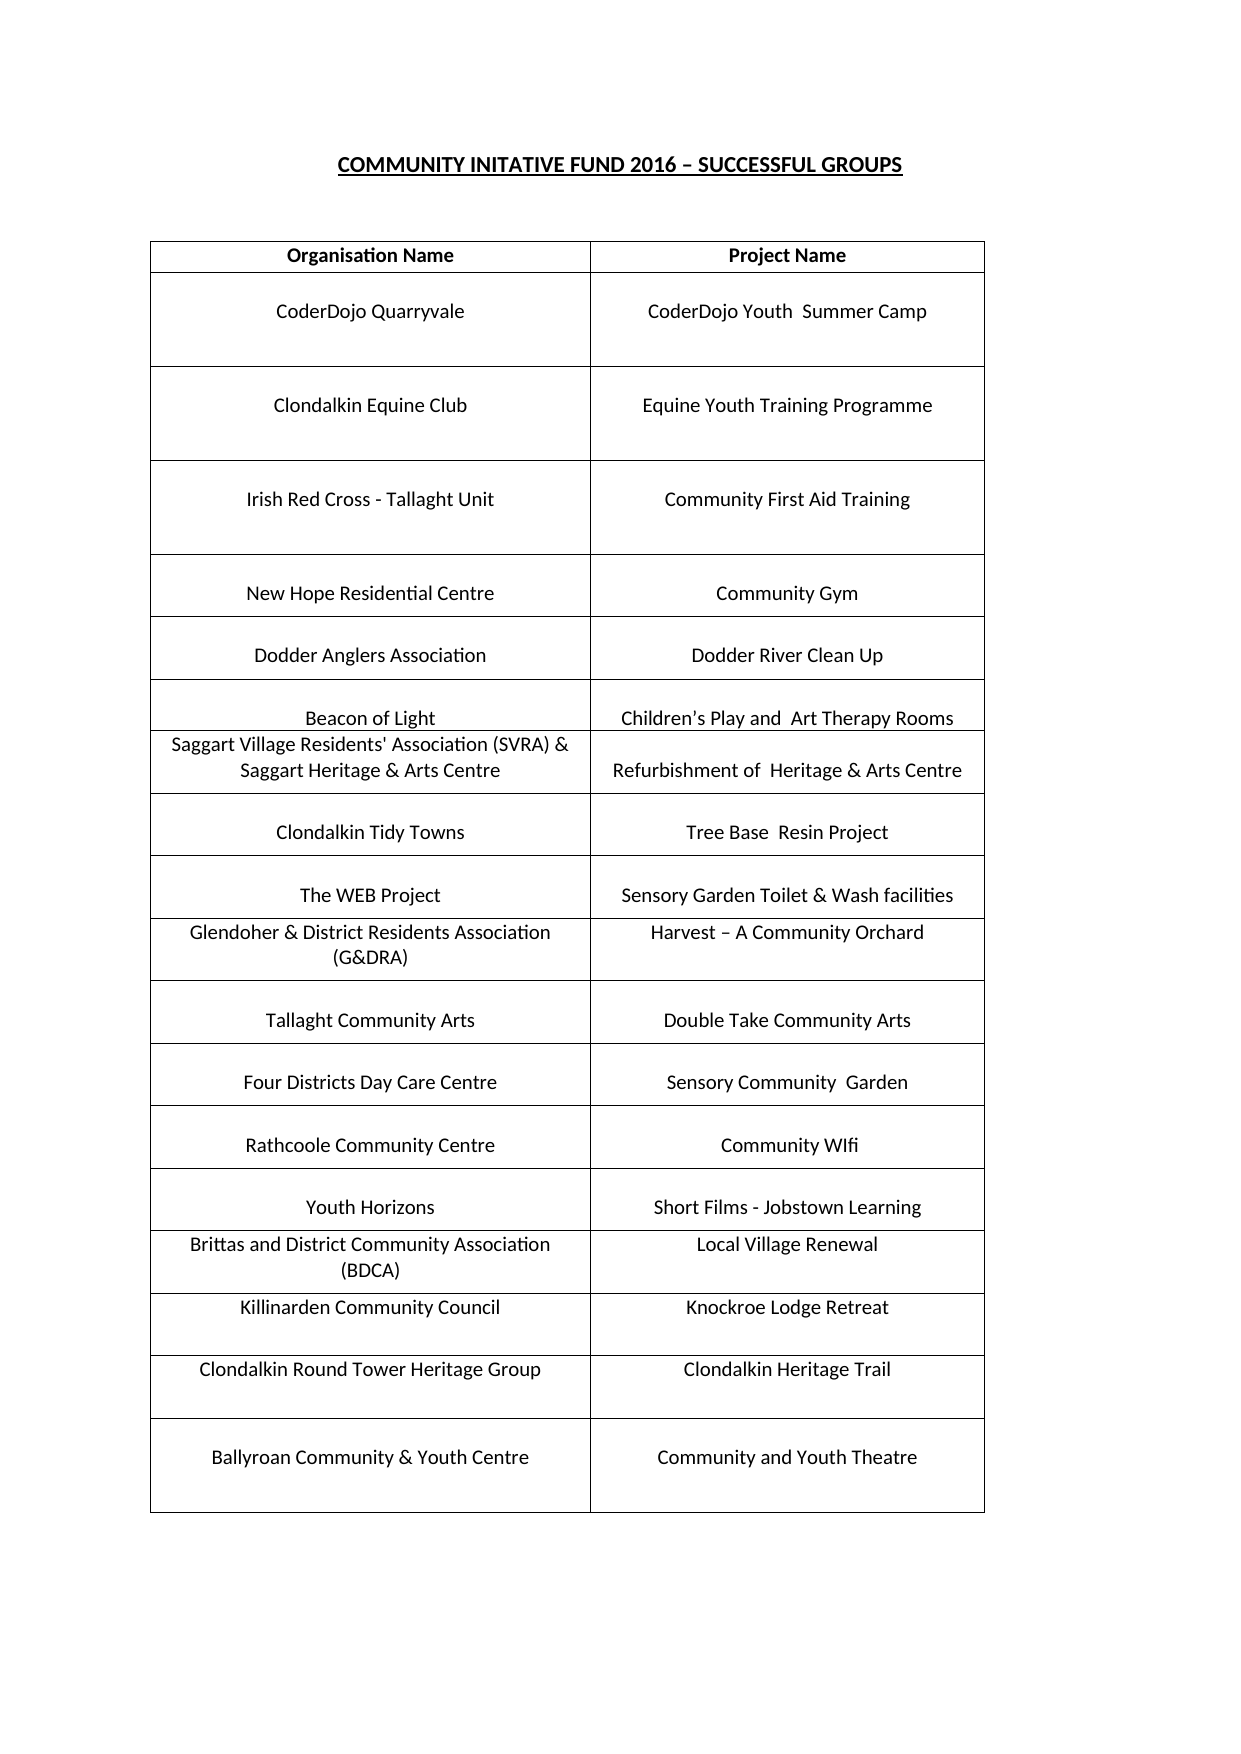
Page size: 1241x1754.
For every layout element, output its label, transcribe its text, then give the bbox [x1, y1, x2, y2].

table_cell Community Gym [591, 555, 984, 616]
table_cell Saggart Village Residents' Association (SVRA) & Saggart Heritage & Arts Centre [151, 731, 590, 793]
table_cell Beacon of Light [151, 680, 590, 730]
table_cell The WEB Project [151, 856, 590, 918]
table_cell Knockroe Lodge Retreat [591, 1294, 984, 1355]
table_header Project Name [591, 242, 984, 272]
table_cell Community and Youth Theatre [591, 1419, 984, 1512]
table_cell Tree Base Resin Project [591, 794, 984, 855]
table_cell Clondalkin Heritage Trail [591, 1356, 984, 1418]
table_cell Brittas and District Community Association (BDCA) [151, 1231, 590, 1293]
table_cell Sensory Community Garden [591, 1044, 984, 1105]
table_cell Ballyroan Community & Youth Centre [151, 1419, 590, 1512]
table_cell Clondalkin Equine Club [151, 367, 590, 460]
table_cell Harvest – A Community Orchard [591, 919, 984, 980]
table_cell Clondalkin Round Tower Heritage Group [151, 1356, 590, 1418]
table_cell Community First Aid Training [591, 461, 984, 553]
table_cell CoderDojo Quarryvale [151, 273, 590, 366]
table_cell Children’s Play and Art Therapy Rooms [591, 680, 984, 730]
table_cell Dodder Anglers Association [151, 617, 590, 678]
table_cell Refurbishment of Heritage & Arts Centre [591, 731, 984, 793]
table_cell Four Districts Day Care Centre [151, 1044, 590, 1105]
table_cell CoderDojo Youth Summer Camp [591, 273, 984, 366]
table_cell New Hope Residential Centre [151, 555, 590, 616]
table_cell Sensory Garden Toilet & Wash facilities [591, 856, 984, 918]
table_cell Equine Youth Training Programme [591, 367, 984, 460]
table_cell Clondalkin Tidy Towns [151, 794, 590, 855]
table_cell Dodder River Clean Up [591, 617, 984, 678]
table_cell Rathcoole Community Centre [151, 1106, 590, 1168]
table_cell Community WIfi [591, 1106, 984, 1168]
table_header Organisation Name [151, 242, 590, 272]
table_cell Short Films - Jobstown Learning [591, 1169, 984, 1230]
table_cell Double Take Community Arts [591, 981, 984, 1043]
table_cell Irish Red Cross - Tallaght Unit [151, 461, 590, 553]
table_cell Local Village Renewal [591, 1231, 984, 1293]
table_cell Glendoher & District Residents Association (G&DRA) [151, 919, 590, 980]
table_cell Killinarden Community Council [151, 1294, 590, 1355]
table_cell Tallaght Community Arts [151, 981, 590, 1043]
table_cell Youth Horizons [151, 1169, 590, 1230]
text COMMUNITY INITATIVE FUND 2016 – SUCCESSFUL GROUPS [150, 150, 1090, 178]
